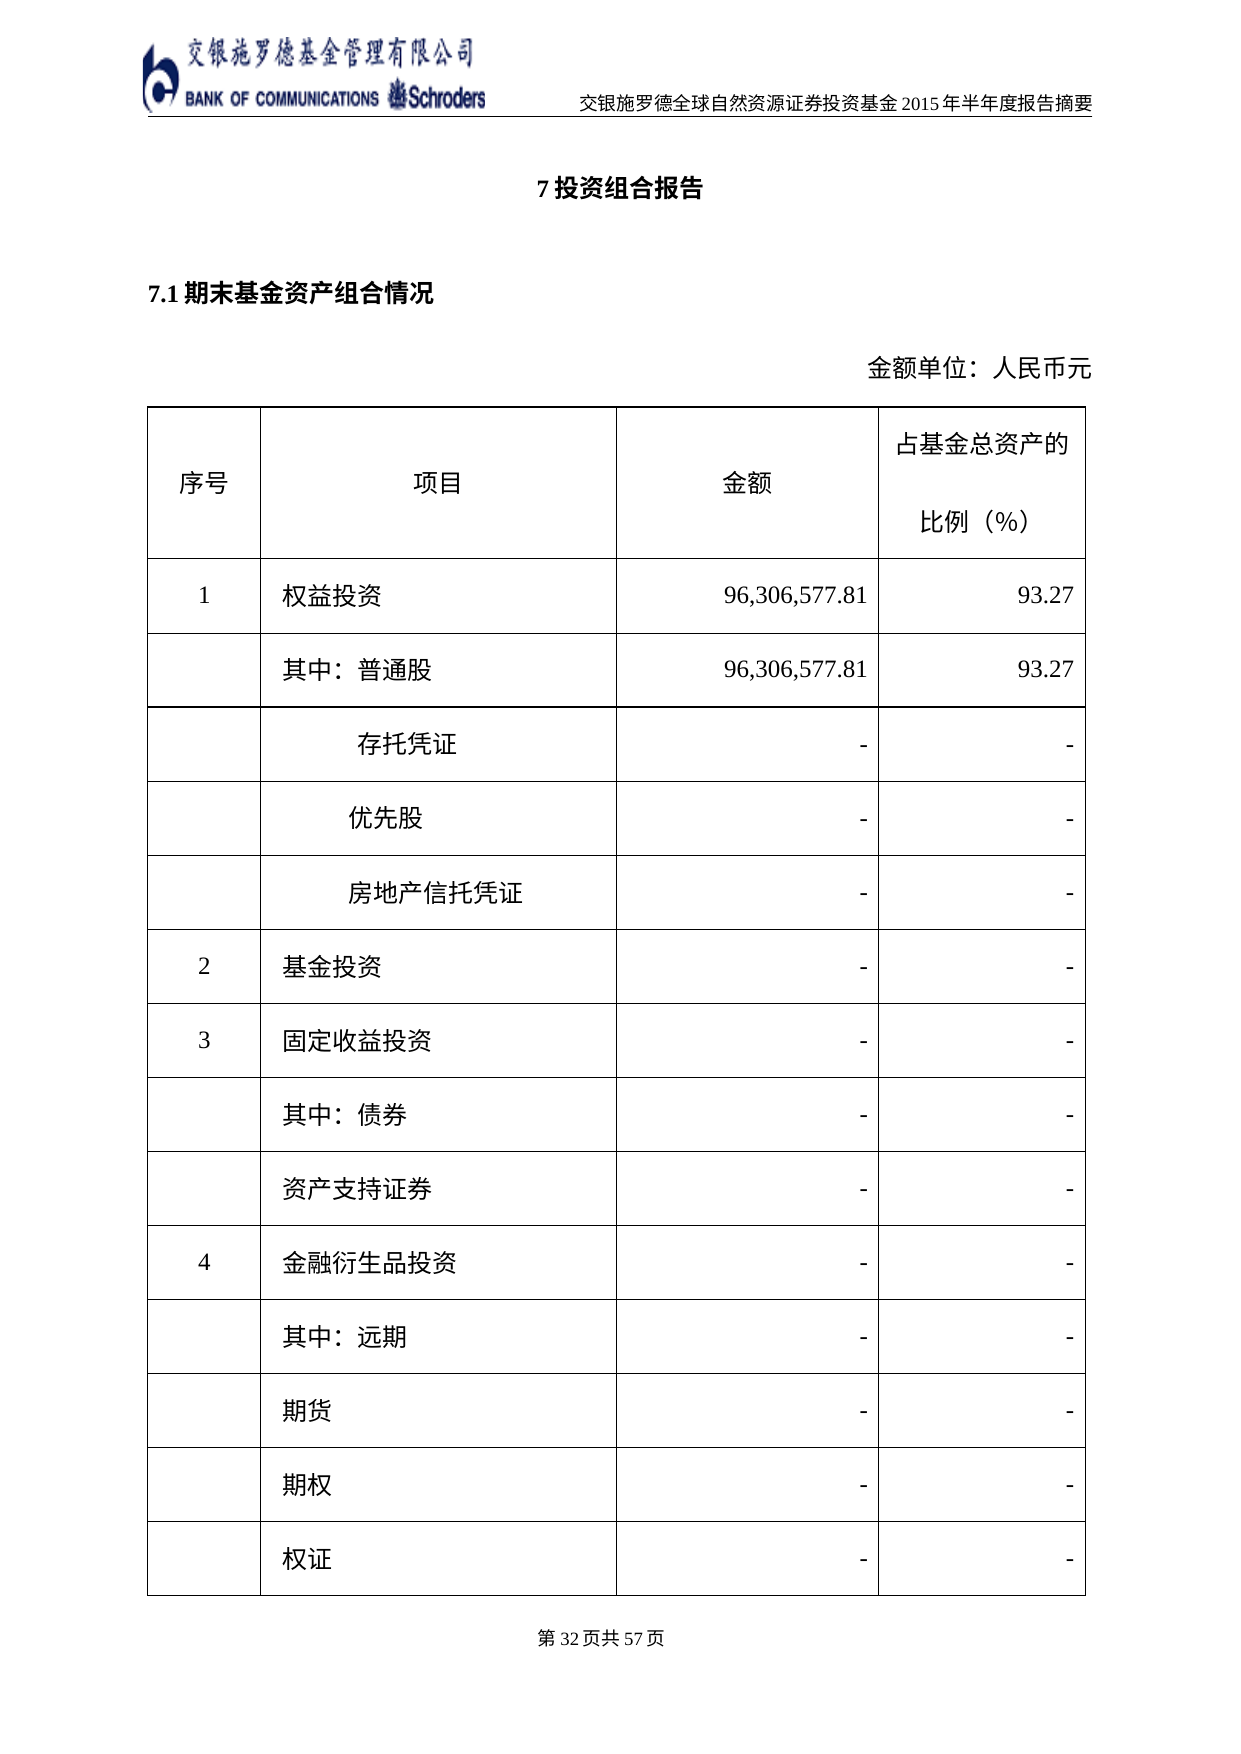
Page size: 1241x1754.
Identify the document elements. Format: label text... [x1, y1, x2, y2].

table_cell 96,306,577.81 [617, 634, 878, 706]
table_cell 1 [148, 559, 260, 632]
table_header 占基金总资产的比例（％） [879, 408, 1085, 558]
table_cell 其中：普通股 [261, 634, 616, 706]
table_cell - [879, 1522, 1085, 1595]
table_cell [148, 1152, 260, 1225]
table_cell [148, 856, 260, 929]
table_header 金额 [617, 408, 878, 558]
table_cell - [617, 1152, 878, 1225]
table_cell [148, 1300, 260, 1373]
table_cell 2 [148, 930, 260, 1003]
table_cell 权证 [261, 1522, 616, 1595]
table_cell - [617, 1448, 878, 1521]
table_cell - [617, 1226, 878, 1299]
table_cell - [879, 1448, 1085, 1521]
table_cell - [879, 1152, 1085, 1225]
table_cell 96,306,577.81 [617, 559, 878, 632]
table_cell - [617, 1374, 878, 1447]
table_cell 优先股 [261, 782, 616, 854]
table_cell [148, 1522, 260, 1595]
table_cell - [617, 1522, 878, 1595]
table_cell - [617, 930, 878, 1003]
table_cell - [879, 782, 1085, 854]
table_cell 4 [148, 1226, 260, 1299]
table_cell 资产支持证券 [261, 1152, 616, 1225]
table_cell 期货 [261, 1374, 616, 1447]
table_cell - [879, 930, 1085, 1003]
table_cell 基金投资 [261, 930, 616, 1003]
table_cell - [879, 1226, 1085, 1299]
picture [142, 37, 485, 113]
table_cell 固定收益投资 [261, 1004, 616, 1077]
table_cell 93.27 [879, 634, 1085, 706]
table_cell - [617, 1004, 878, 1077]
table_cell 其中：远期 [261, 1300, 616, 1373]
table_cell [148, 782, 260, 854]
table_cell - [879, 1078, 1085, 1151]
table_cell - [617, 782, 878, 854]
table_cell [148, 1078, 260, 1151]
table_header 项目 [261, 408, 616, 558]
table_cell [148, 1374, 260, 1447]
table_cell 金融衍生品投资 [261, 1226, 616, 1299]
table_cell - [879, 1300, 1085, 1373]
table_cell - [617, 708, 878, 781]
table_cell 存托凭证 [261, 708, 616, 781]
table_cell 房地产信托凭证 [261, 856, 616, 929]
table_cell 3 [148, 1004, 260, 1077]
table_cell [148, 634, 260, 706]
table_cell 其中：债券 [261, 1078, 616, 1151]
table_header 序号 [148, 408, 260, 558]
table_cell 93.27 [879, 559, 1085, 632]
table_cell - [879, 856, 1085, 929]
table_cell [148, 1448, 260, 1521]
table_cell 期权 [261, 1448, 616, 1521]
table_cell - [617, 1300, 878, 1373]
table_cell 权益投资 [261, 559, 616, 632]
subtitle 7投资组合报告 [148, 154, 1092, 219]
table_cell - [617, 856, 878, 929]
table_cell - [879, 1374, 1085, 1447]
subtitle 7.1期末基金资产组合情况 [148, 259, 1092, 324]
table_cell - [879, 1004, 1085, 1077]
table_cell - [879, 708, 1085, 781]
table_cell - [617, 1078, 878, 1151]
text 金额单位：人民币元 [149, 334, 1092, 399]
table_cell [148, 708, 260, 781]
